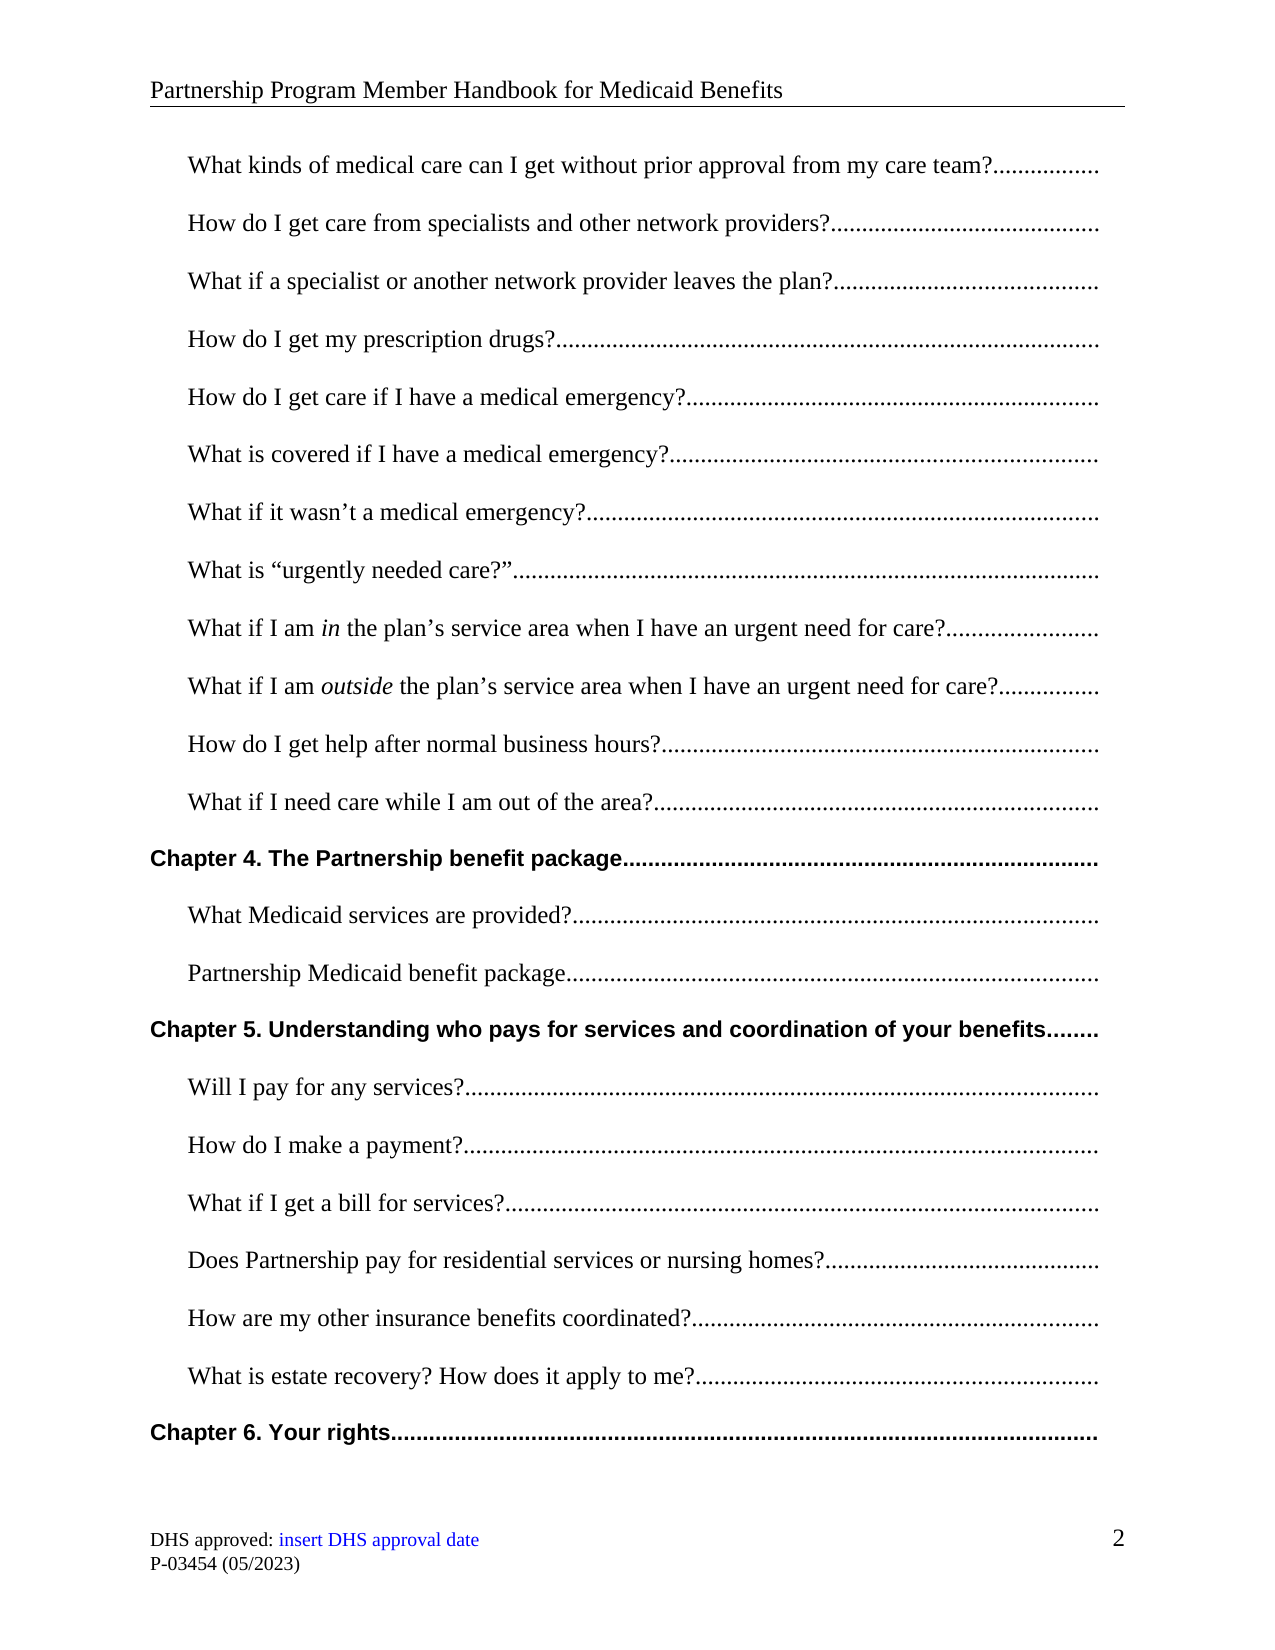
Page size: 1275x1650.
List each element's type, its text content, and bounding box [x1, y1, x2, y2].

text Chapter 4. The Partnership benefit package 30 [150, 845, 1050, 871]
text Will I pay for any services? 34 [187, 1072, 1014, 1101]
text What kinds of medical care can I get without prior approval from my care team? 25 [187, 150, 1014, 179]
text How do I get help after normal business hours? 28 [187, 729, 1014, 758]
text What if I am outside the plan’s service area when I have an urgent need for care? 28 [187, 671, 1014, 700]
text Chapter 5. Understanding who pays for services and coordination of your benefits 34 [150, 1016, 1050, 1043]
text How are my other insurance benefits coordinated? 37 [187, 1303, 1014, 1332]
text How do I get care from specialists and other network providers? 26 [187, 208, 1014, 237]
text How do I get care if I have a medical emergency? 26 [187, 382, 1014, 410]
text Chapter 6. Your rights 39 [150, 1419, 1050, 1446]
text What if it wasn’t a medical emergency? 27 [187, 497, 1014, 526]
text What is “urgently needed care?” 28 [187, 555, 1014, 584]
text What if a specialist or another network provider leaves the plan? 26 [187, 266, 1014, 294]
text How do I make a payment? 36 [187, 1130, 1014, 1158]
text How do I get my prescription drugs? 26 [187, 324, 1014, 352]
text Does Partnership pay for residential services or nursing homes? 36 [187, 1246, 1014, 1274]
text What Medicaid services are provided? 30 [187, 901, 1014, 929]
text What is estate recovery? How does it apply to me? 37 [187, 1361, 1014, 1390]
text What if I get a bill for services? 36 [187, 1188, 1014, 1216]
text What is covered if I have a medical emergency? 27 [187, 439, 1014, 468]
text What if I need care while I am out of the area? 28 [187, 787, 1014, 816]
text What if I am in the plan’s service area when I have an urgent need for care? 28 [187, 613, 1014, 642]
text Partnership Medicaid benefit package 31 [187, 958, 1014, 987]
